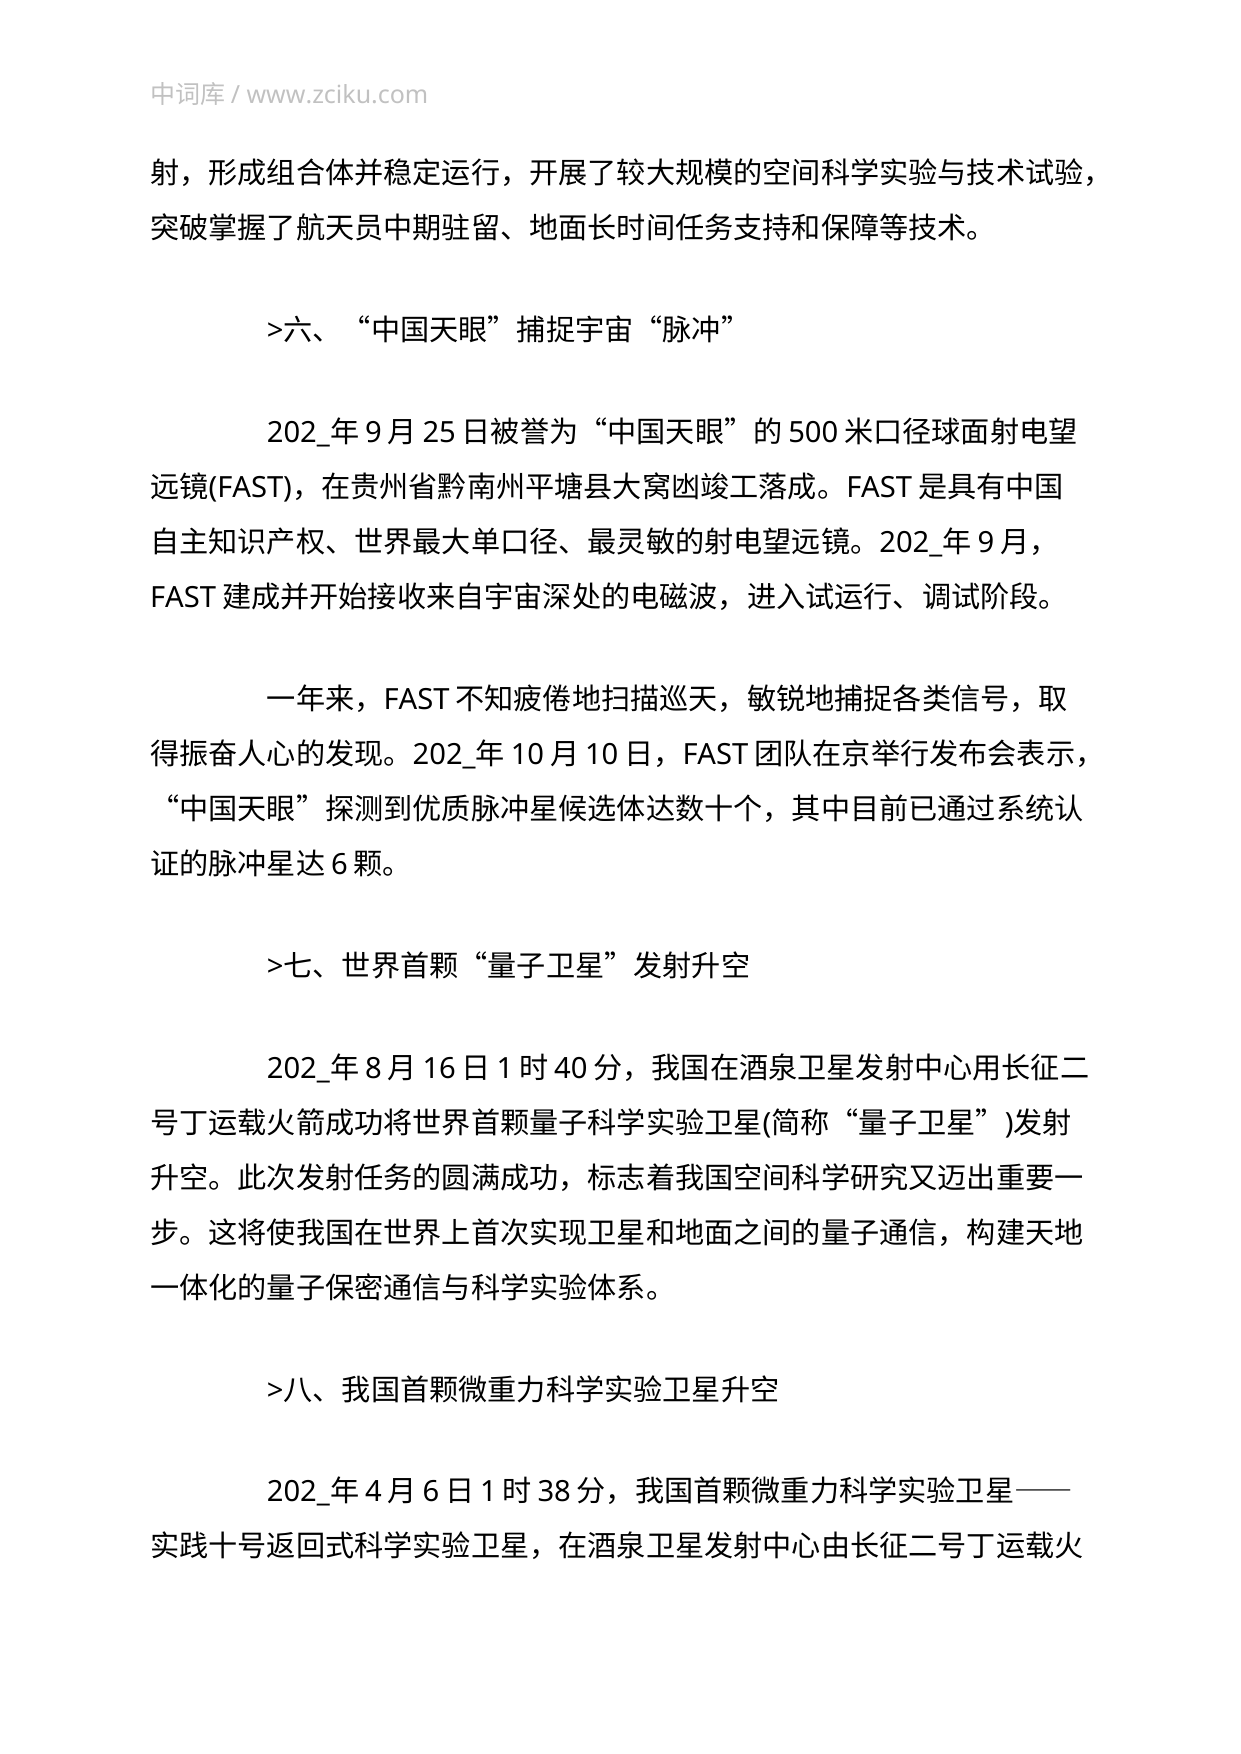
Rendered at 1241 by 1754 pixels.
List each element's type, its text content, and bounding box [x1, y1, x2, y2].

text 202_年8月16日1时40分，我国在酒泉卫星发射中心用长征二号丁运载火箭成功将世界首颗量子科学实验卫星(简称“量子卫星”)发射升空。此次发射任务的圆满成功，标志着我国空间科学研究又迈出重要一步。这将使我国在世界上首次实现卫星和地面之间的量子通信，构建天地一体化的量子保密通信与科学实验体系。 [150, 1044, 1090, 1307]
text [150, 150, 1090, 247]
text >七、世界首颗“量子卫星”发射升空 [150, 942, 1090, 985]
text >六、“中国天眼”捕捉宇宙“脉冲” [150, 307, 1090, 349]
text >八、我国首颗微重力科学实验卫星升空 [150, 1366, 1090, 1408]
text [150, 1468, 1090, 1565]
text 202_年9月25日被誉为“中国天眼”的500米口径球面射电望远镜(FAST)，在贵州省黔南州平塘县大窝凼竣工落成。FAST是具有中国自主知识产权、世界最大单口径、最灵敏的射电望远镜。202_年9月，FAST建成并开始接收来自宇宙深处的电磁波，进入试运行、调试阶段。 [150, 409, 1090, 616]
text 一年来，FAST不知疲倦地扫描巡天，敏锐地捕捉各类信号，取得振奋人心的发现。202_年10月10日，FAST团队在京举行发布会表示，“中国天眼”探测到优质脉冲星候选体达数十个，其中目前已通过系统认证的脉冲星达6颗。 [150, 676, 1090, 883]
